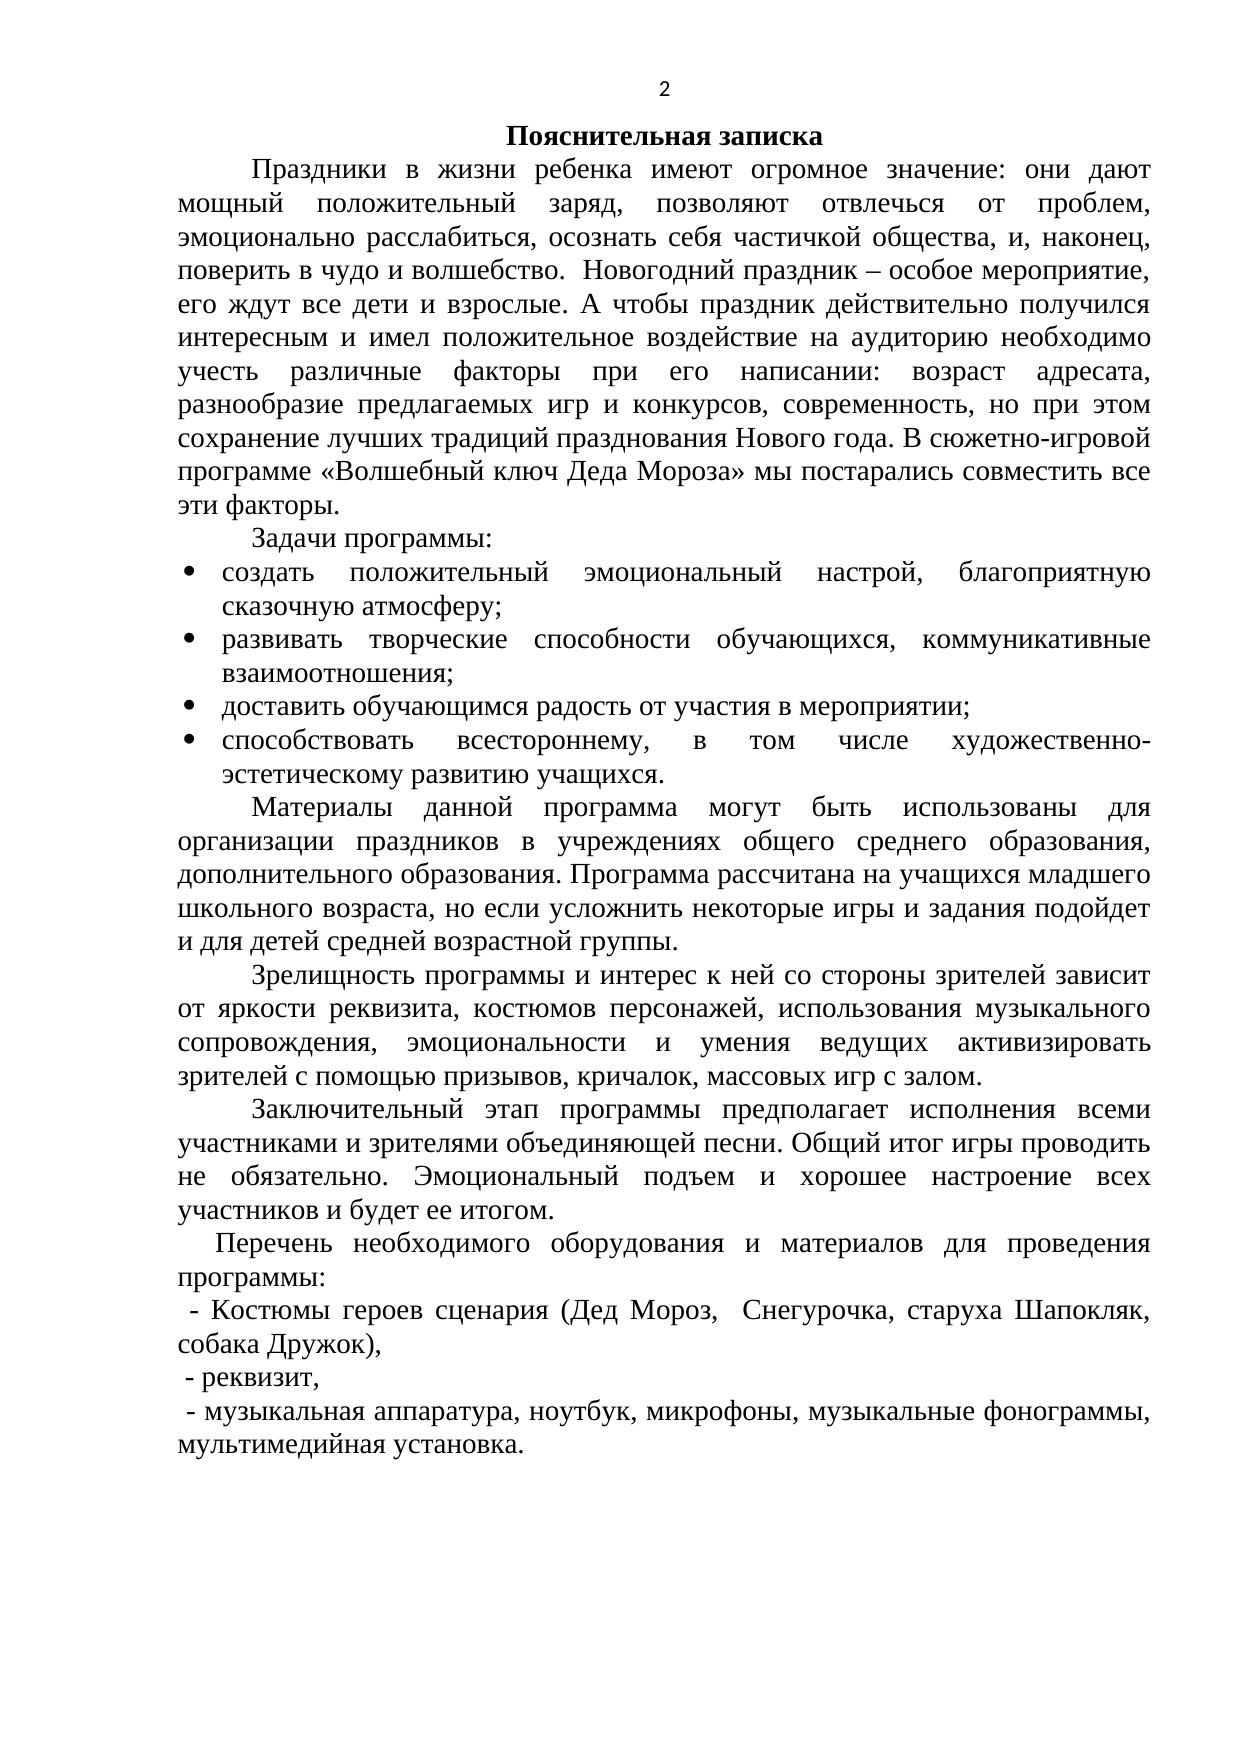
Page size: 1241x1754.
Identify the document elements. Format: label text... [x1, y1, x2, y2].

list развивать творческие способности обучающихся, коммуникативные взаимоотношения; [184, 621, 1152, 688]
text - реквизит, [177, 1359, 1152, 1393]
list способствовать всестороннему, в том числе художественно-эстетическому развитию учащихся. [184, 722, 1152, 789]
text Заключительный этап программы предполагает исполнения всеми участниками и зрителями объединяющей песни. Общий итог игры проводить не обязательно. Эмоциональный подъем и хорошее настроение всех участников и будет ее итогом. [177, 1091, 1152, 1225]
list создать положительный эмоциональный настрой, благоприятную сказочную атмосферу; [184, 554, 1152, 621]
text Праздники в жизни ребенка имеют огромное значение: они дают мощный положительный заряд, позволяют отвлечься от проблем, эмоционально расслабиться, осознать себя частичкой общества, и, наконец, поверить в чудо и волшебство. Новогодний праздник – особое мероприятие, его ждут все дети и взрослые. А чтобы праздник действительно получился интересным и имел положительное воздействие на аудиторию необходимо учесть различные факторы при его написании: возраст адресата, разнообразие предлагаемых игр и конкурсов, современность, но при этом сохранение лучших традиций празднования Нового года. В сюжетно-игровой программе «Волшебный ключ Деда Мороза» мы постарались совместить все эти факторы. [177, 152, 1152, 521]
text - музыкальная аппаратура, ноутбук, микрофоны, музыкальные фонограммы, мультимедийная установка. [177, 1393, 1152, 1460]
text - Костюмы героев сценария (Дед Мороз, Снегурочка, старуха Шапокляк, собака Дружок), [177, 1292, 1152, 1359]
list доставить обучающимся радость от участия в мероприятии; [184, 688, 1152, 722]
text Задачи программы: [177, 521, 1152, 554]
text Материалы данной программа могут быть использованы для организации праздников в учреждениях общего среднего образования, дополнительного образования. Программа рассчитана на учащихся младшего школьного возраста, но если усложнить некоторые игры и задания подойдет и для детей средней возрастной группы. [177, 789, 1152, 957]
text Зрелищность программы и интерес к ней со стороны зрителей зависит от яркости реквизита, костюмов персонажей, использования музыкального сопровождения, эмоциональности и умения ведущих активизировать зрителей с помощью призывов, кричалок, массовых игр с залом. [177, 957, 1152, 1091]
text Перечень необходимого оборудования и материалов для проведения программы: [177, 1225, 1152, 1292]
text Пояснительная записка [177, 118, 1152, 152]
